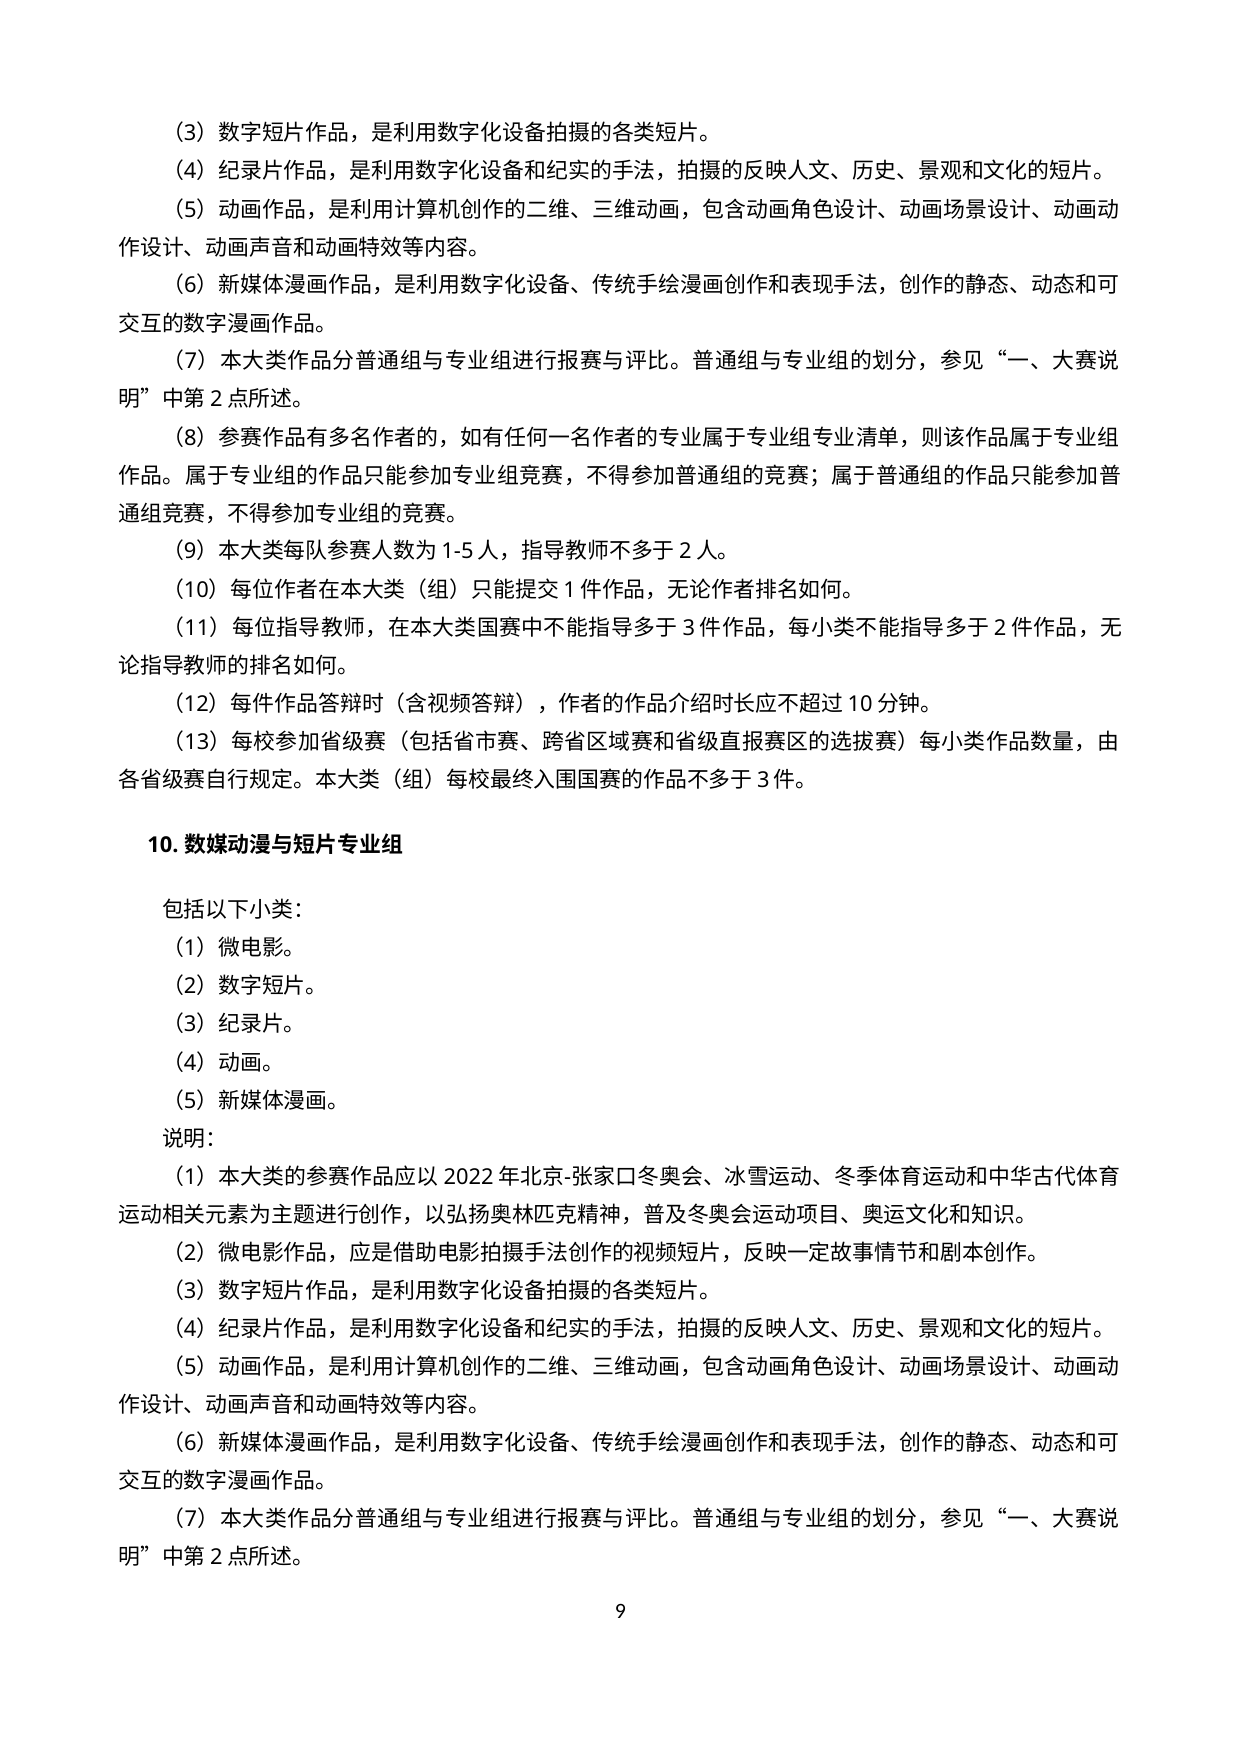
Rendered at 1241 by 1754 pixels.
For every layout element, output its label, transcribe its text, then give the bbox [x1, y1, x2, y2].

text 10. 数媒动漫与短片专业组 [118, 827, 1122, 859]
text （11）每位指导教师，在本大类国赛中不能指导多于3件作品，每小类不能指导多于2件作品，无论指导教师的排名如何。 [118, 610, 1122, 679]
text （6）新媒体漫画作品，是利用数字化设备、传统手绘漫画创作和表现手法，创作的静态、动态和可交互的数字漫画作品。 [118, 1425, 1122, 1494]
text （1）本大类的参赛作品应以2022年北京-张家口冬奥会、冰雪运动、冬季体育运动和中华古代体育运动相关元素为主题进行创作，以弘扬奥林匹克精神，普及冬奥会运动项目、奥运文化和知识。 [118, 1159, 1122, 1228]
text （4）动画。 [118, 1044, 1122, 1076]
text （7）本大类作品分普通组与专业组进行报赛与评比。普通组与专业组的划分，参见“一、大赛说明”中第2点所述。 [118, 1501, 1122, 1571]
text （8）参赛作品有多名作者的，如有任何一名作者的专业属于专业组专业清单，则该作品属于专业组作品。属于专业组的作品只能参加专业组竞赛，不得参加普通组的竞赛；属于普通组的作品只能参加普通组竞赛，不得参加专业组的竞赛。 [118, 419, 1122, 527]
text （3）纪录片。 [118, 1006, 1122, 1038]
text （5）新媒体漫画。 [118, 1083, 1122, 1114]
text （4）纪录片作品，是利用数字化设备和纪实的手法，拍摄的反映人文、历史、景观和文化的短片。 [118, 1311, 1122, 1343]
text （5）动画作品，是利用计算机创作的二维、三维动画，包含动画角色设计、动画场景设计、动画动作设计、动画声音和动画特效等内容。 [118, 192, 1122, 261]
text （1）微电影。 [118, 930, 1122, 962]
text 包括以下小类： [118, 892, 1122, 924]
text （7）本大类作品分普通组与专业组进行报赛与评比。普通组与专业组的划分，参见“一、大赛说明”中第2点所述。 [118, 343, 1122, 413]
text （2）数字短片。 [118, 968, 1122, 1000]
text （5）动画作品，是利用计算机创作的二维、三维动画，包含动画角色设计、动画场景设计、动画动作设计、动画声音和动画特效等内容。 [118, 1349, 1122, 1419]
text （4）纪录片作品，是利用数字化设备和纪实的手法，拍摄的反映人文、历史、景观和文化的短片。 [118, 153, 1122, 185]
text （10）每位作者在本大类（组）只能提交1件作品，无论作者排名如何。 [118, 572, 1122, 603]
text （3）数字短片作品，是利用数字化设备拍摄的各类短片。 [118, 1273, 1122, 1304]
text （13）每校参加省级赛（包括省市赛、跨省区域赛和省级直报赛区的选拔赛）每小类作品数量，由各省级赛自行规定。本大类（组）每校最终入围国赛的作品不多于3件。 [118, 724, 1122, 793]
text 说明： [118, 1121, 1122, 1152]
text （6）新媒体漫画作品，是利用数字化设备、传统手绘漫画创作和表现手法，创作的静态、动态和可交互的数字漫画作品。 [118, 267, 1122, 337]
text （2）微电影作品，应是借助电影拍摄手法创作的视频短片，反映一定故事情节和剧本创作。 [118, 1234, 1122, 1266]
text （12）每件作品答辩时（含视频答辩），作者的作品介绍时长应不超过10分钟。 [118, 686, 1122, 717]
text （3）数字短片作品，是利用数字化设备拍摄的各类短片。 [118, 115, 1122, 147]
text （9）本大类每队参赛人数为1-5人，指导教师不多于2人。 [118, 533, 1122, 565]
